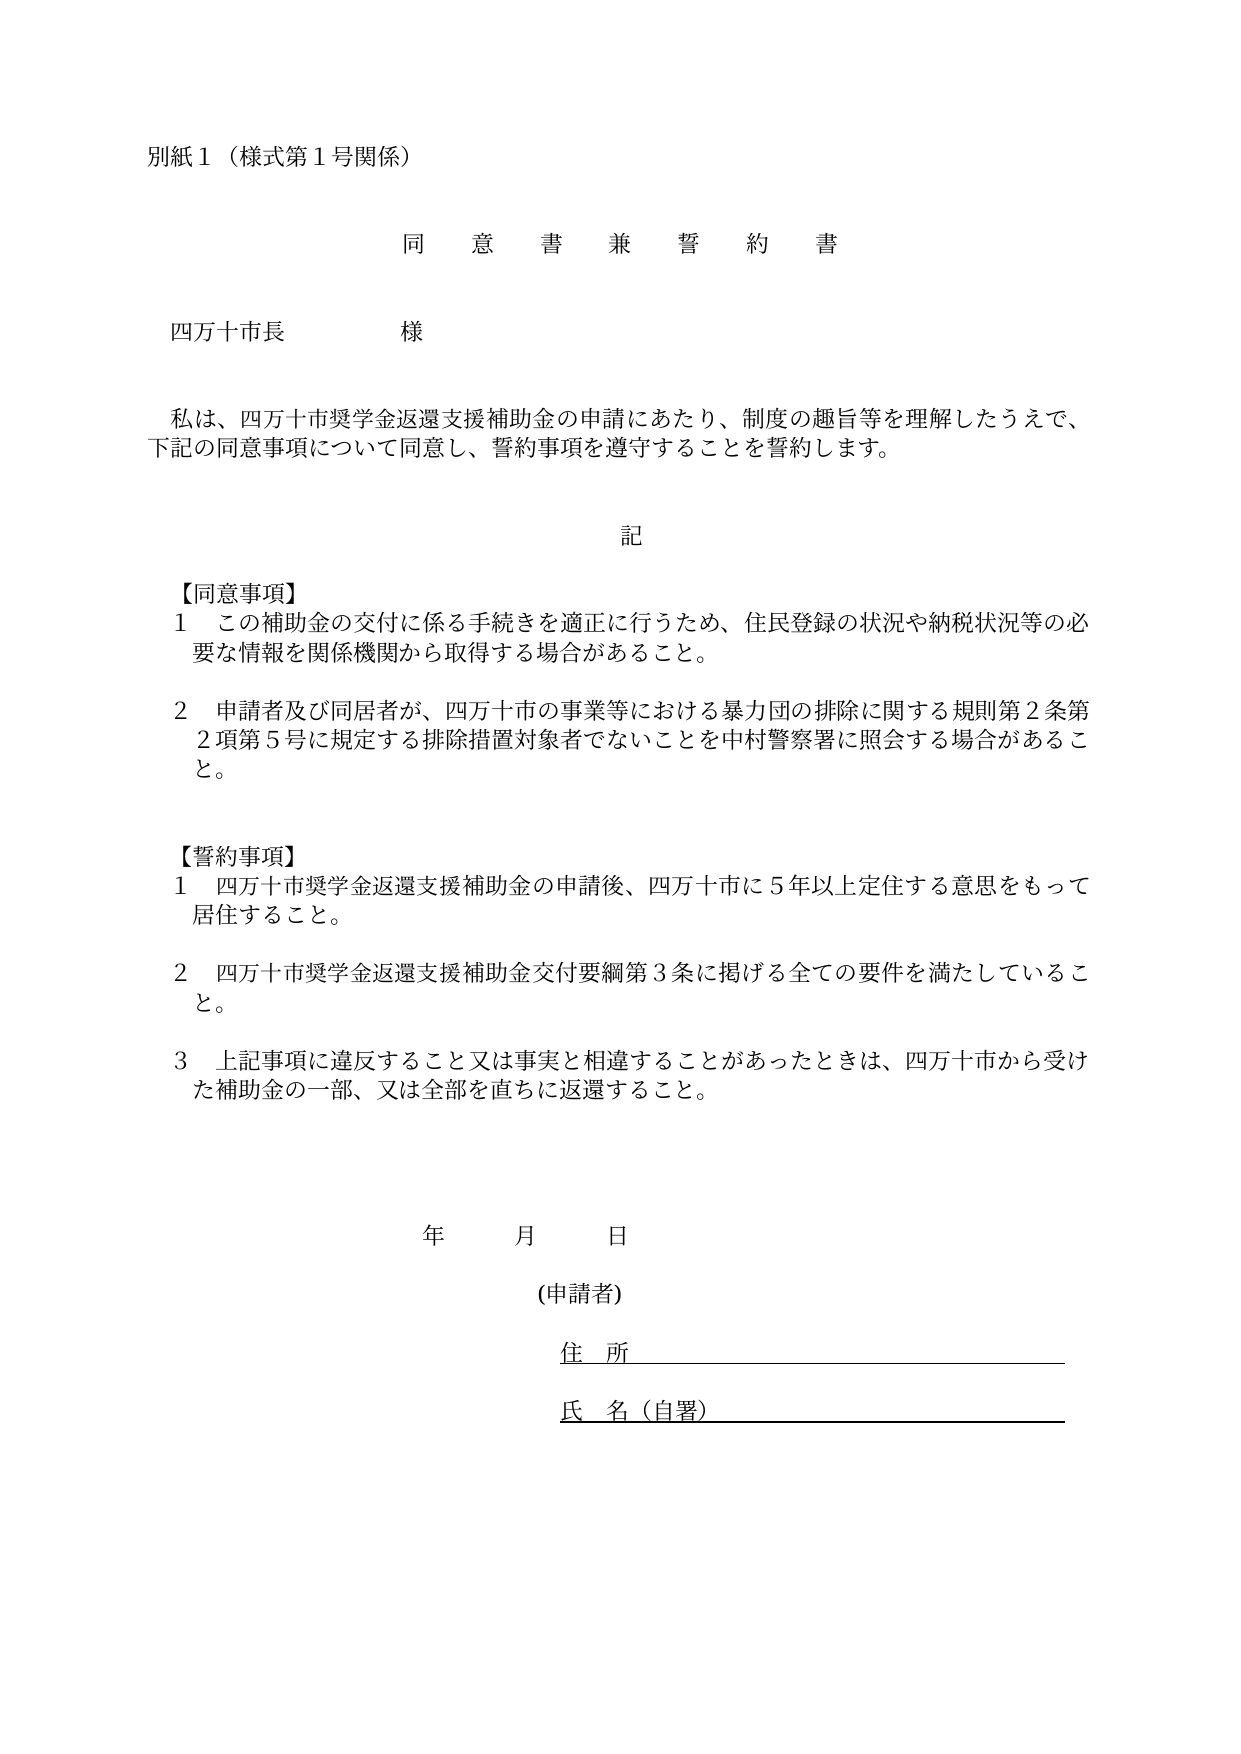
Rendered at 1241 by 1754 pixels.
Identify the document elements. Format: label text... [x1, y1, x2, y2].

text 年 月 日 [148, 1221, 1092, 1250]
text 氏 名（自署） [148, 1396, 1092, 1425]
text １ 四万十市奨学金返還支援補助金の申請後、四万十市に５年以上定住する意思をもって居住すること。 [169, 871, 1092, 929]
text (申請者) [148, 1279, 1092, 1308]
text 私は、四万十市奨学金返還支援補助金の申請にあたり、制度の趣旨等を理解したうえで、下記の同意事項について同意し、誓約事項を遵守することを誓約します。 [148, 404, 1092, 463]
text 別紙１（様式第１号関係） [148, 142, 1092, 171]
text 【同意事項】 [148, 579, 1092, 608]
text 同 意 書 兼 誓 約 書 [148, 229, 1092, 258]
text 四万十市長 様 [148, 317, 1092, 346]
text １ この補助金の交付に係る手続きを適正に行うため、住民登録の状況や納税状況等の必要な情報を関係機関から取得する場合があること。 [169, 608, 1092, 667]
text 【誓約事項】 [169, 842, 1092, 871]
text ２ 四万十市奨学金返還支援補助金交付要綱第３条に掲げる全ての要件を満たしていること。 [169, 958, 1092, 1017]
text 記 [148, 521, 1092, 550]
text ３ 上記事項に違反すること又は事実と相違することがあったときは、四万十市から受けた補助金の一部、又は全部を直ちに返還すること。 [169, 1046, 1092, 1104]
text ２ 申請者及び同居者が、四万十市の事業等における暴力団の排除に関する規則第２条第２項第５号に規定する排除措置対象者でないことを中村警察署に照会する場合があること。 [169, 696, 1092, 783]
text 住 所 [148, 1338, 1092, 1367]
